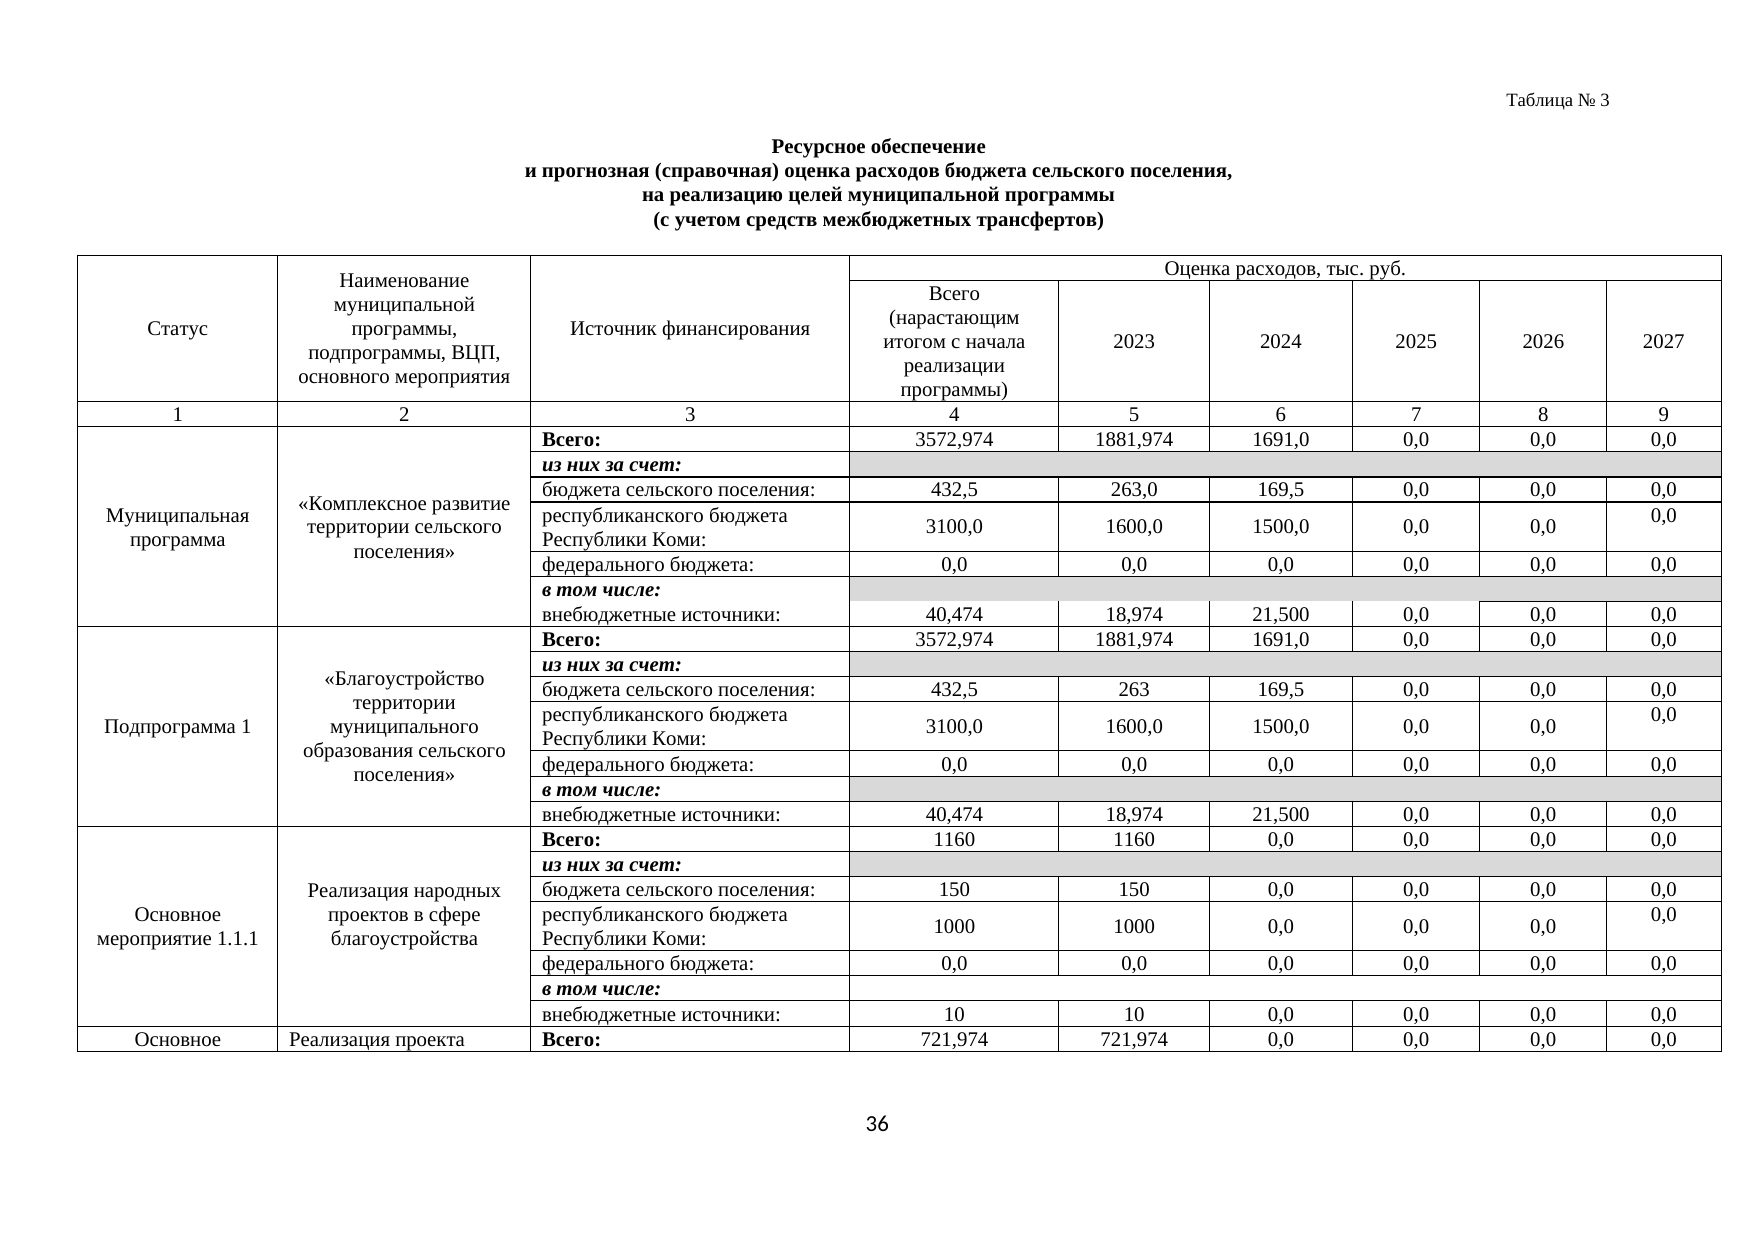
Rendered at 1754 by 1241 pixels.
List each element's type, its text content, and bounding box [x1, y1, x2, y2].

table_cell 2027 [1607, 281, 1721, 401]
table_cell 3572,974 [850, 627, 1058, 651]
text на реализацию целей муниципальной программы [89, 182, 1668, 206]
table_cell 0,0 [1607, 478, 1721, 501]
table_cell 0,0 [1607, 827, 1721, 851]
table_cell 0,0 [1480, 751, 1606, 776]
table_cell Реализация народных проектов в сфере благоустройства [278, 827, 530, 1026]
table_cell 0,0 [1353, 1001, 1479, 1026]
table_cell 0,0 [1353, 478, 1479, 501]
table_cell внебюджетные источники: [531, 1001, 849, 1026]
table_cell 2025 [1353, 281, 1479, 401]
table_cell «Благоустройство территории муниципального образования сельского поселения» [278, 627, 530, 826]
table_cell 0,0 [1353, 951, 1479, 975]
table_cell в том числе: [531, 577, 849, 601]
table_cell 2026 [1480, 281, 1606, 401]
table_cell 0,0 [1480, 677, 1606, 701]
table_cell 1 [78, 402, 277, 426]
table_cell [850, 777, 1721, 801]
table_cell 3100,0 [850, 503, 1058, 551]
table_cell 1881,974 [1059, 627, 1209, 651]
table_cell 1160 [1059, 827, 1209, 851]
table_cell 0,0 [1480, 478, 1606, 501]
table_cell внебюджетные источники: [531, 601, 849, 626]
table_cell 10 [1059, 1001, 1209, 1026]
table_cell 0,0 [1353, 601, 1479, 626]
table_cell 0,0 [1607, 702, 1721, 750]
table_cell внебюджетные источники: [531, 802, 849, 826]
text (с учетом средств межбюджетных трансфертов) [89, 206, 1668, 231]
table_cell 0,0 [1353, 751, 1479, 776]
table_cell 0,0 [1210, 877, 1352, 901]
table_cell 721,974 [850, 1027, 1058, 1051]
table_cell 0,0 [1607, 951, 1721, 975]
table_cell [850, 452, 1721, 476]
table_cell Основное мероприятие 1.1.1 [78, 827, 277, 1026]
table_cell 40,474 [850, 601, 1058, 626]
table_cell 0,0 [1607, 427, 1721, 451]
table_cell Всего: [531, 1027, 849, 1051]
table_cell федерального бюджета: [531, 751, 849, 776]
table_cell 3572,974 [850, 427, 1058, 451]
table_cell 2 [278, 402, 530, 426]
table_cell 10 [850, 1001, 1058, 1026]
table_cell федерального бюджета: [531, 951, 849, 975]
table_cell 0,0 [1607, 677, 1721, 701]
text Ресурсное обеспечение [89, 134, 1668, 158]
table_cell в том числе: [531, 976, 849, 1000]
table_cell бюджета сельского поселения: [531, 677, 849, 701]
table_cell 21,500 [1210, 802, 1352, 826]
table_cell 1600,0 [1059, 503, 1209, 551]
table_cell 0,0 [1607, 877, 1721, 901]
table_cell 0,0 [1353, 877, 1479, 901]
table_cell 721,974 [1059, 1027, 1209, 1051]
table_cell республиканского бюджета Республики Коми: [531, 503, 849, 551]
table_cell 0,0 [1480, 503, 1606, 551]
table_cell 18,974 [1059, 802, 1209, 826]
table_cell 432,5 [850, 478, 1058, 501]
table_cell 0,0 [1607, 1027, 1721, 1051]
table_cell «Комплексное развитие территории сельского поселения» [278, 427, 530, 626]
table_cell 0,0 [1480, 1001, 1606, 1026]
table_cell 0,0 [1210, 1001, 1352, 1026]
table_cell 3 [531, 402, 849, 426]
table_cell 263 [1059, 677, 1209, 701]
table_cell Всего: [531, 827, 849, 851]
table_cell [278, 1027, 530, 1051]
table_cell 0,0 [1210, 751, 1352, 776]
table_cell 0,0 [1353, 503, 1479, 551]
table_cell 169,5 [1210, 677, 1352, 701]
table_cell в том числе: [531, 777, 849, 801]
table_cell 0,0 [1480, 951, 1606, 975]
table_cell 0,0 [1607, 552, 1721, 576]
table_cell 0,0 [1607, 751, 1721, 776]
table_cell 0,0 [1210, 902, 1352, 950]
table_cell 432,5 [850, 677, 1058, 701]
table_cell 0,0 [1480, 427, 1606, 451]
table_cell 8 [1480, 402, 1606, 426]
table_cell 0,0 [1480, 902, 1606, 950]
table_cell Всего: [531, 627, 849, 651]
table_cell [850, 577, 1721, 601]
table_cell из них за счет: [531, 852, 849, 876]
table_cell 0,0 [1210, 827, 1352, 851]
table_header Оценка расходов, тыс. руб. [850, 256, 1721, 280]
table_cell 1500,0 [1210, 503, 1352, 551]
table_cell 0,0 [1480, 877, 1606, 901]
table_cell Всего (нарастающим итогом с начала реализации программы) [850, 281, 1058, 401]
table_cell 0,0 [1480, 602, 1606, 626]
table_cell 4 [850, 402, 1058, 426]
table_cell Подпрограмма 1 [78, 627, 277, 826]
table_cell 0,0 [850, 751, 1058, 776]
table_cell 5 [1059, 402, 1209, 426]
text и прогнозная (справочная) оценка расходов бюджета сельского поселения, [89, 158, 1668, 182]
table_cell 1000 [1059, 902, 1209, 950]
table_cell 0,0 [1059, 951, 1209, 975]
table_cell 0,0 [850, 951, 1058, 975]
table_cell 0,0 [850, 552, 1058, 576]
table_cell 0,0 [1607, 627, 1721, 651]
table_cell Всего: [531, 427, 849, 451]
table_cell 0,0 [1059, 552, 1209, 576]
table_cell 0,0 [1353, 627, 1479, 651]
table_cell 0,0 [1353, 1027, 1479, 1051]
table_cell 0,0 [1353, 702, 1479, 750]
table_cell [850, 976, 1721, 1000]
table_header Источник финансирования [531, 256, 849, 401]
table_cell 0,0 [1353, 902, 1479, 950]
table_cell 2024 [1210, 281, 1352, 401]
table_cell [850, 852, 1721, 876]
table_header Наименование муниципальной программы, подпрограммы, ВЦП, основного мероприятия [278, 256, 530, 401]
table_cell 0,0 [1480, 702, 1606, 750]
table_cell 1691,0 [1210, 427, 1352, 451]
table_cell 0,0 [1607, 1001, 1721, 1026]
table_cell 3100,0 [850, 702, 1058, 750]
table_cell 9 [1607, 402, 1721, 426]
table_cell 0,0 [1353, 827, 1479, 851]
table_cell 0,0 [1210, 951, 1352, 975]
table_cell 0,0 [1480, 827, 1606, 851]
table_cell 1691,0 [1210, 627, 1352, 651]
text Таблица № 3 [89, 89, 1609, 110]
table_cell 0,0 [1607, 602, 1721, 626]
table_cell бюджета сельского поселения: [531, 877, 849, 901]
table_cell 0,0 [1607, 802, 1721, 826]
table_cell из них за счет: [531, 452, 849, 476]
table_cell 150 [850, 877, 1058, 901]
table_cell 263,0 [1059, 478, 1209, 501]
table_cell 1500,0 [1210, 702, 1352, 750]
table_cell федерального бюджета: [531, 552, 849, 576]
table_cell 0,0 [1210, 1027, 1352, 1051]
table_cell 1881,974 [1059, 427, 1209, 451]
table_cell республиканского бюджета Республики Коми: [531, 702, 849, 750]
table_cell 40,474 [850, 802, 1058, 826]
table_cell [78, 1027, 277, 1051]
table_cell 0,0 [1059, 751, 1209, 776]
table_cell 6 [1210, 402, 1352, 426]
table_cell 0,0 [1353, 552, 1479, 576]
table_cell 1160 [850, 827, 1058, 851]
table_cell 1000 [850, 902, 1058, 950]
table_cell 0,0 [1607, 902, 1721, 950]
table_cell из них за счет: [531, 652, 849, 676]
table_cell республиканского бюджета Республики Коми: [531, 902, 849, 950]
table_cell 169,5 [1210, 478, 1352, 501]
table_cell 0,0 [1353, 427, 1479, 451]
table_cell 2023 [1059, 281, 1209, 401]
table_header Статус [78, 256, 277, 401]
table_cell 0,0 [1480, 627, 1606, 651]
table_cell 0,0 [1480, 802, 1606, 826]
table_cell 0,0 [1480, 1027, 1606, 1051]
table_cell 7 [1353, 402, 1479, 426]
table_cell 0,0 [1607, 503, 1721, 551]
table_cell 0,0 [1353, 677, 1479, 701]
table_cell 1600,0 [1059, 702, 1209, 750]
table_cell 0,0 [1480, 552, 1606, 576]
table_cell бюджета сельского поселения: [531, 478, 849, 501]
table_cell 18,974 [1059, 601, 1209, 626]
table_cell 21,500 [1210, 601, 1352, 626]
table_cell 0,0 [1210, 552, 1352, 576]
table_cell 150 [1059, 877, 1209, 901]
table_cell 0,0 [1353, 802, 1479, 826]
table_cell [850, 652, 1721, 676]
table_cell Муниципальная программа [78, 427, 277, 626]
